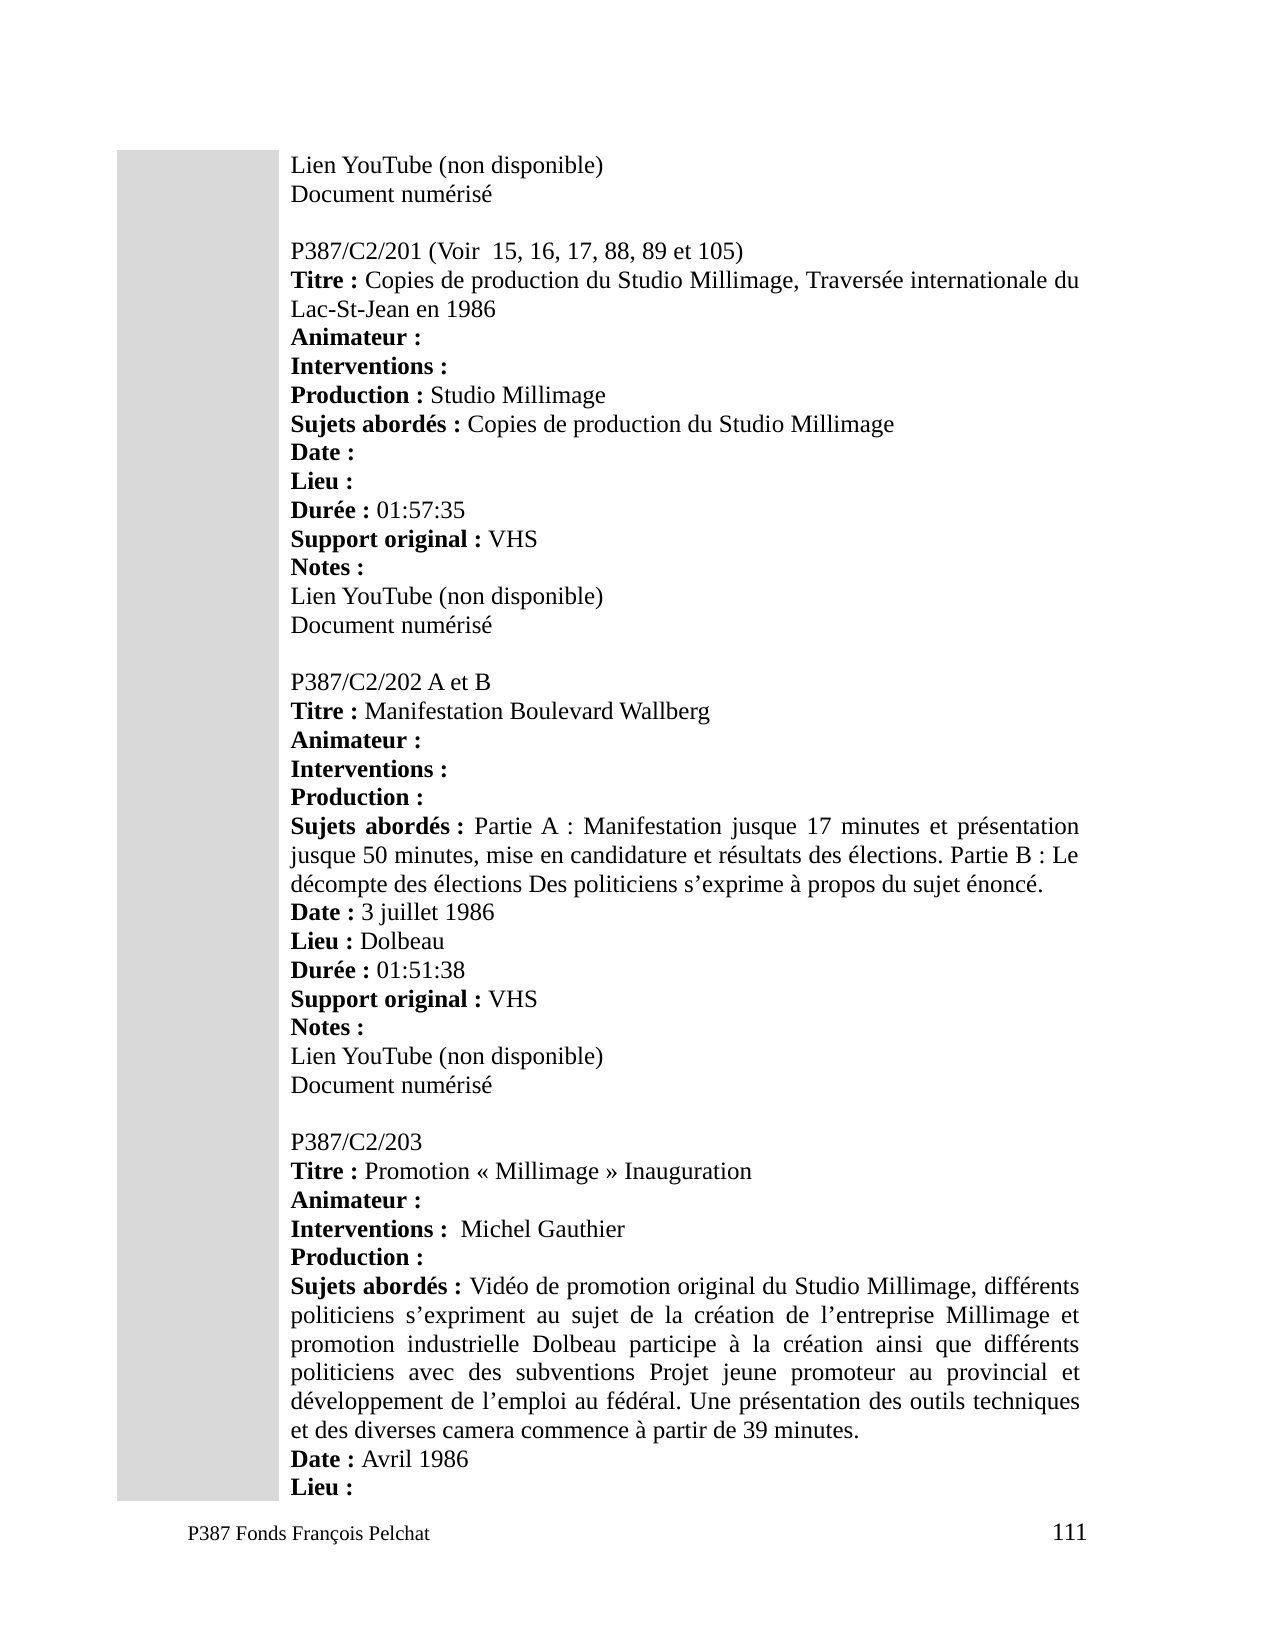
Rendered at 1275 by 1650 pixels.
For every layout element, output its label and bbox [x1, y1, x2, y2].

table_cell [117, 150, 279, 1501]
table_cell [279, 150, 1092, 1501]
